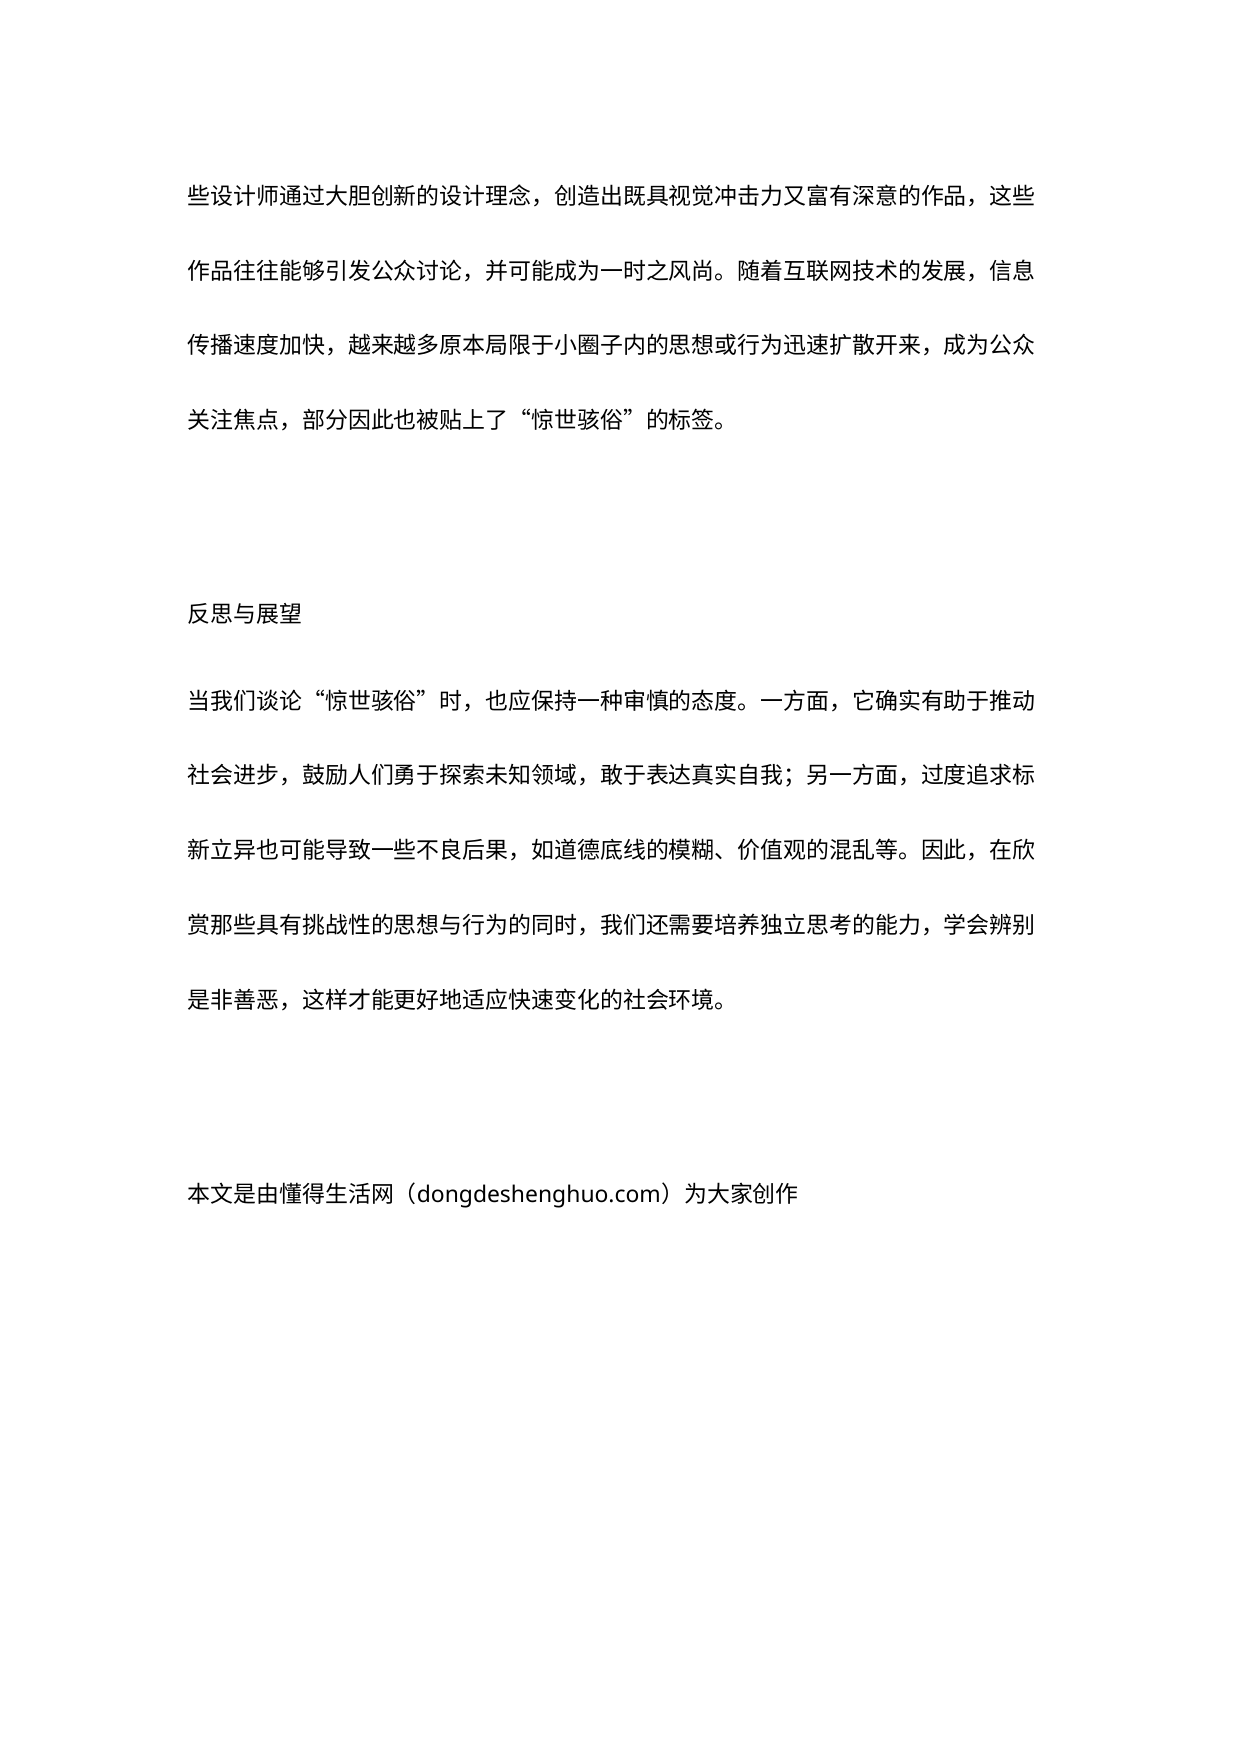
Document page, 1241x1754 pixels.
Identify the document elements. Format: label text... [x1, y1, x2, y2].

text 反思与展望 [187, 580, 1053, 645]
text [187, 162, 1053, 451]
text 当我们谈论“惊世骇俗”时，也应保持一种审慎的态度。一方面，它确实有助于推动社会进步，鼓励人们勇于探索未知领域，敢于表达真实自我；另一方面，过度追求标新立异也可能导致一些不良后果，如道德底线的模糊、价值观的混乱等。因此，在欣赏那些具有挑战性的思想与行为的同时，我们还需要培养独立思考的能力，学会辨别是非善恶，这样才能更好地适应快速变化的社会环境。 [187, 667, 1053, 1031]
text 本文是由懂得生活网（dongdeshenghuo.com）为大家创作 [187, 1160, 1053, 1225]
